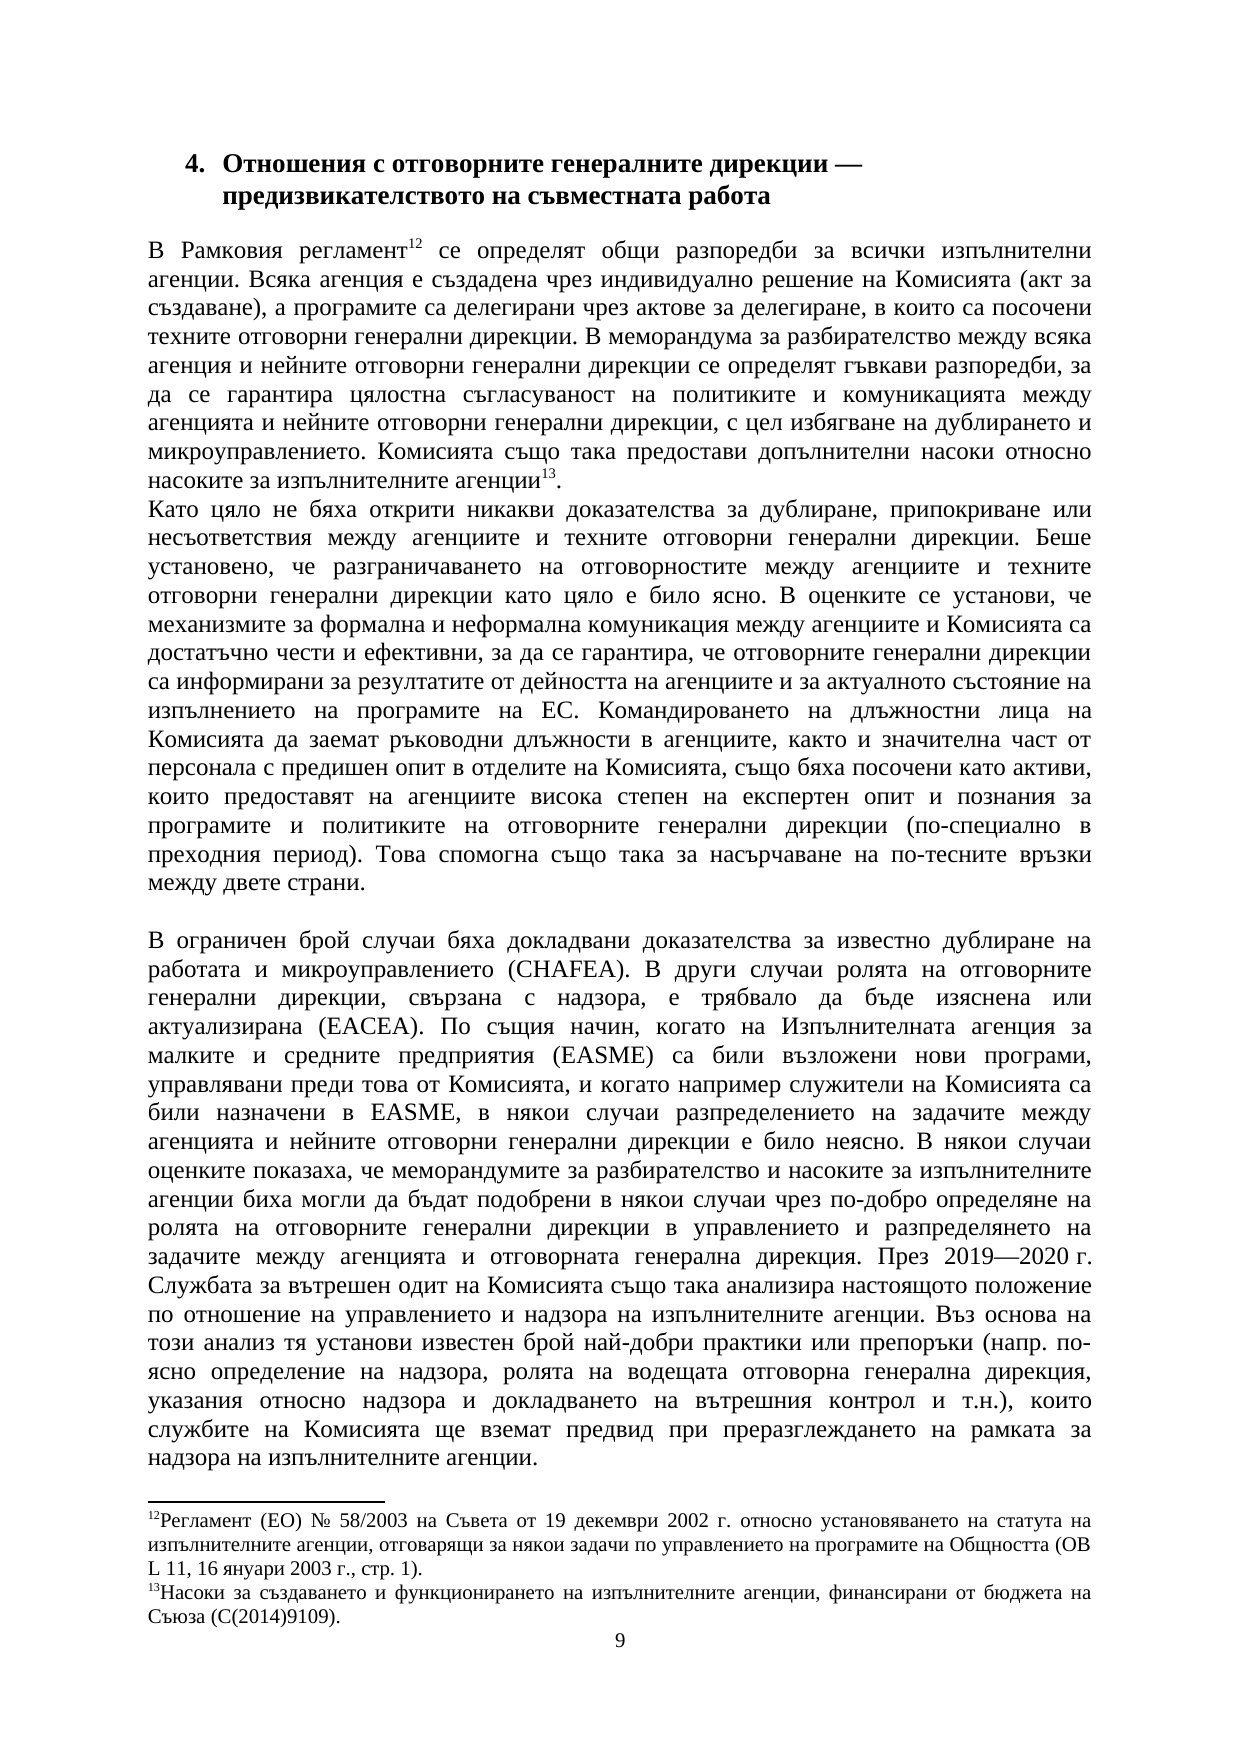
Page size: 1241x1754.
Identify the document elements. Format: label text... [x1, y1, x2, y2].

text В Рамковия регламент се определят общи разпоредби за всички изпълнителни агенции. Всяка агенция е създадена чрез индивидуално решение на Комисията (акт за създаване), а програмите са делегирани чрез актове за делегиране, в които са посочени техните отговорни генерални дирекции. В меморандума за разбирателство между всяка агенция и нейните отговорни генерални дирекции се определят гъвкави разпоредби, за да се гарантира цялостна съгласуваност на политиките и комуникацията между агенцията и нейните отговорни генерални дирекции, с цел избягване на дублирането и микроуправлението. Комисията също така предостави допълнителни насоки относно насоките за изпълнителните агенции. [148, 235, 1093, 494]
text Като цяло не бяха открити никакви доказателства за дублиране, припокриване или несъответствия между агенциите и техните отговорни генерални дирекции. Беше установено, че разграничаването на отговорностите между агенциите и техните отговорни генерални дирекции като цяло е било ясно. В оценките се установи, че механизмите за формална и неформална комуникация между агенциите и Комисията са достатъчно чести и ефективни, за да се гарантира, че отговорните генерални дирекции са информирани за резултатите от дейността на агенциите и за актуалното състояние на изпълнението на програмите на ЕС. Командироването на длъжностни лица на Комисията да заемат ръководни длъжности в агенциите, както и значителна част от персонала с предишен опит в отделите на Комисията, също бяха посочени като активи, които предоставят на агенциите висока степен на експертен опит и познания за програмите и политиките на отговорните генерални дирекции (по-специално в преходния период). Това спомогна също така за насърчаване на по-тесните връзки между двете страни. [148, 494, 1093, 896]
text В ограничен брой случаи бяха докладвани доказателства за известно дублиране на работата и микроуправлението (CHAFEA). В други случаи ролята на отговорните генерални дирекции, свързана с надзора, е трябвало да бъде изяснена или актуализирана (EACEA). По същия начин, когато на Изпълнителната агенция за малките и средните предприятия (EASME) са били възложени нови програми, управлявани преди това от Комисията, и когато например служители на Комисията са били назначени в EASME, в някои случаи разпределението на задачите между агенцията и нейните отговорни генерални дирекции е било неясно. В някои случаи оценките показаха, че меморандумите за разбирателство и насоките за изпълнителните агенции биха могли да бъдат подобрени в някои случаи чрез по-добро определяне на ролята на отговорните генерални дирекции в управлението и разпределянето на задачите между агенцията и отговорната генерална дирекция. През 2019—2020 г. Службата за вътрешен одит на Комисията също така анализира настоящото положение по отношение на управлението и надзора на изпълнителните агенции. Въз основа на този анализ тя установи известен брой най-добри практики или препоръки (напр. по-ясно определение на надзора, ролята на водещата отговорна генерална дирекция, указания относно надзора и докладването на вътрешния контрол и т.н.), които службите на Комисията ще вземат предвид при преразглеждането на рамката за надзора на изпълнителните агенции. [148, 925, 1093, 1471]
subtitle Отношения с отговорните генералните дирекции — предизвикателството на съвместната работа [185, 148, 1093, 210]
